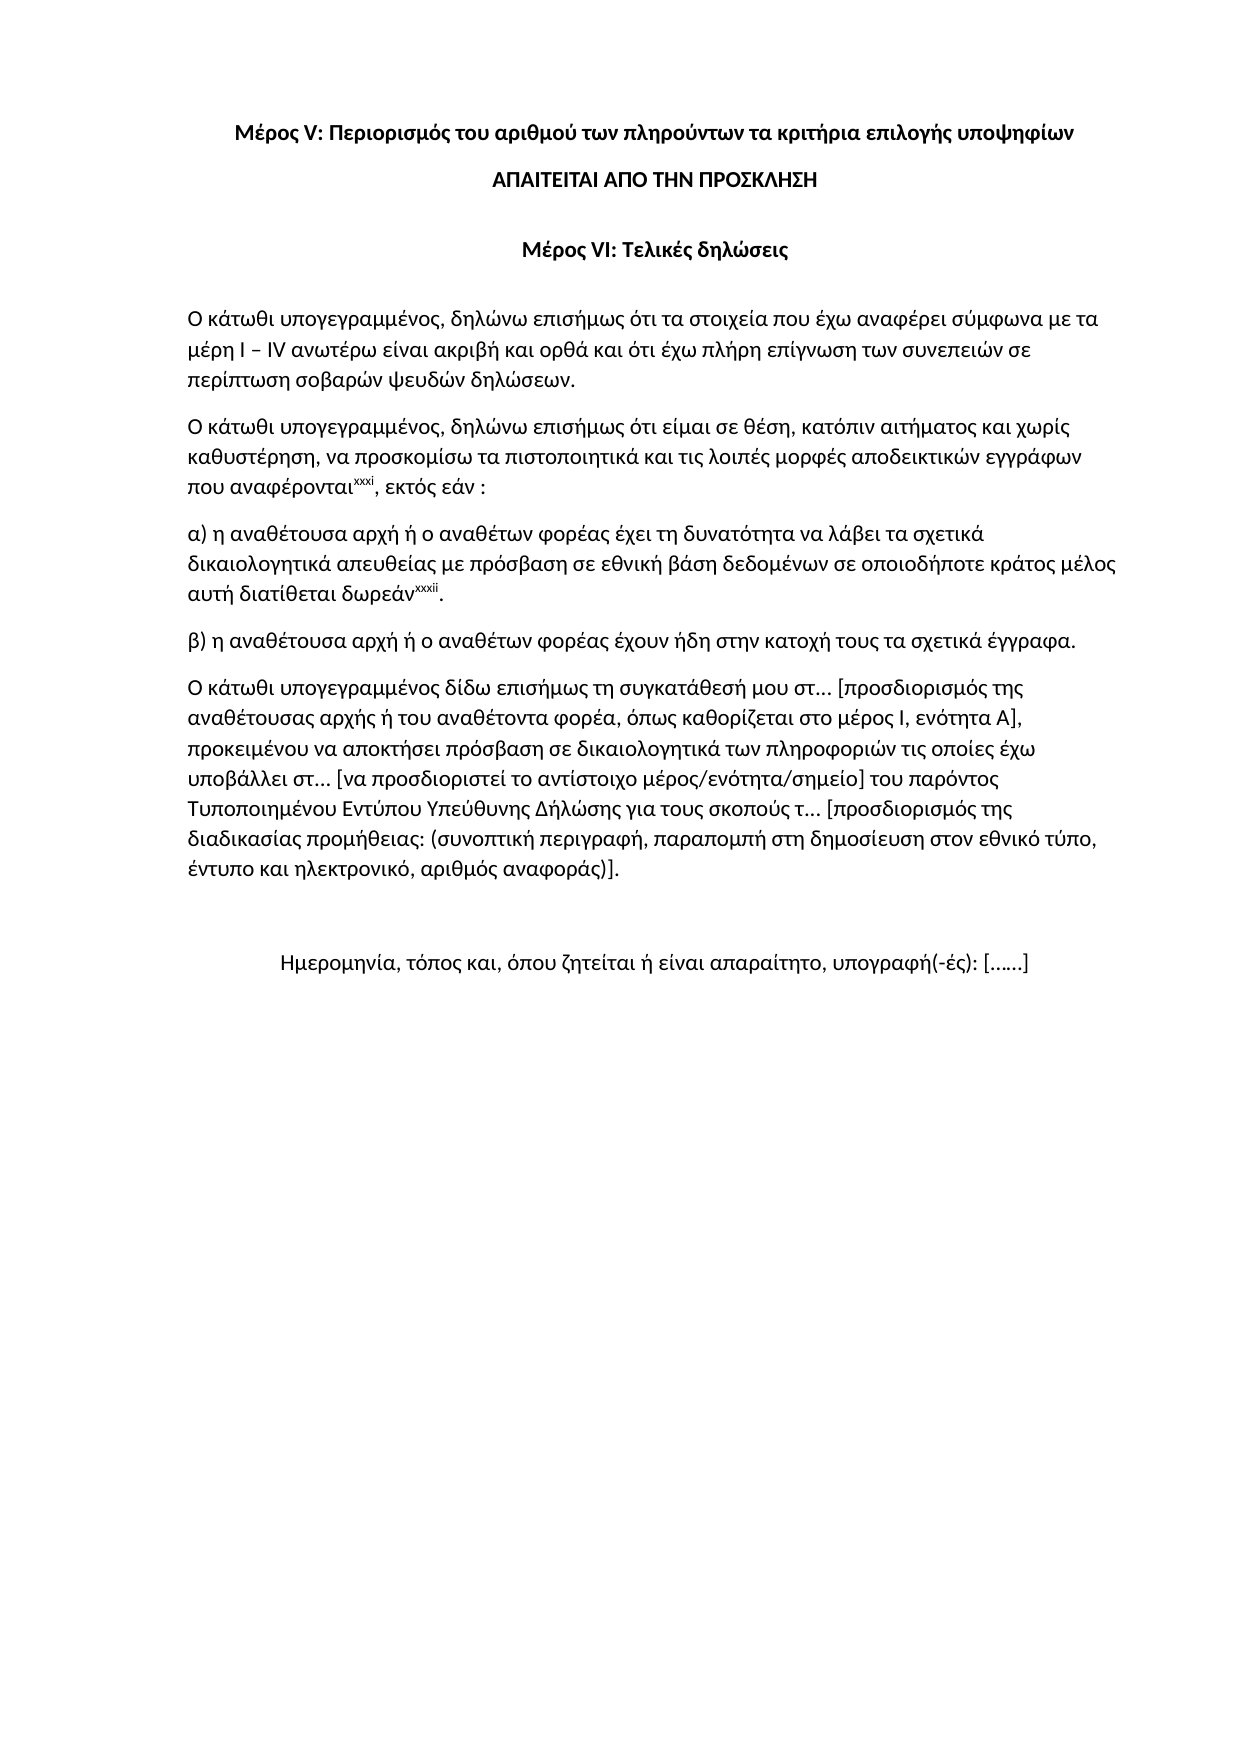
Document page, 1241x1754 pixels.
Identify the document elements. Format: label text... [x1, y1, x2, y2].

text ΑΠΑΙΤΕΙΤΑΙ ΑΠΟ ΤΗΝ ΠΡΟΣΚΛΗΣΗ [187, 165, 1122, 193]
text α) η αναθέτουσα αρχή ή ο αναθέτων φορέας έχει τη δυνατότητα να λάβει τα σχετικά δικαιολογητικά απευθείας με πρόσβαση σε εθνική βάση δεδομένων σε οποιοδήποτε κράτος μέλος αυτή διατίθεται δωρεάν. [187, 519, 1122, 607]
text Ο κάτωθι υπογεγραμμένος δίδω επισήμως τη συγκατάθεσή μου στ... [προσδιορισμός της αναθέτουσας αρχής ή του αναθέτοντα φορέα, όπως καθορίζεται στο μέρος Ι, ενότητα Α], προκειμένου να αποκτήσει πρόσβαση σε δικαιολογητικά των πληροφοριών τις οποίες έχω υποβάλλει στ... [να προσδιοριστεί το αντίστοιχο μέρος/ενότητα/σημείο] του παρόντος Τυποποιημένου Εντύπου Υπεύθυνης Δήλώσης για τους σκοπούς τ... [προσδιορισμός της διαδικασίας προμήθειας: (συνοπτική περιγραφή, παραπομπή στη δημοσίευση στον εθνικό τύπο, έντυπο και ηλεκτρονικό, αριθμός αναφοράς)]. [187, 673, 1122, 882]
text β) η αναθέτουσα αρχή ή ο αναθέτων φορέας έχουν ήδη στην κατοχή τους τα σχετικά έγγραφα. [187, 626, 1122, 654]
text Ο κάτωθι υπογεγραμμένος, δηλώνω επισήμως ότι είμαι σε θέση, κατόπιν αιτήματος και χωρίς καθυστέρηση, να προσκομίσω τα πιστοποιητικά και τις λοιπές μορφές αποδεικτικών εγγράφων που αναφέρονται, εκτός εάν : [187, 412, 1122, 500]
text Ημερομηνία, τόπος και, όπου ζητείται ή είναι απαραίτητο, υπογραφή(-ές): [……] [187, 948, 1122, 976]
text Μέρος VI: Τελικές δηλώσεις [187, 235, 1122, 263]
text Μέρος V: Περιορισμός του αριθμού των πληρούντων τα κριτήρια επιλογής υποψηφίων [187, 118, 1122, 146]
text Ο κάτωθι υπογεγραμμένος, δηλώνω επισήμως ότι τα στοιχεία που έχω αναφέρει σύμφωνα με τα μέρη Ι – IV ανωτέρω είναι ακριβή και ορθά και ότι έχω πλήρη επίγνωση των συνεπειών σε περίπτωση σοβαρών ψευδών δηλώσεων. [187, 304, 1122, 393]
